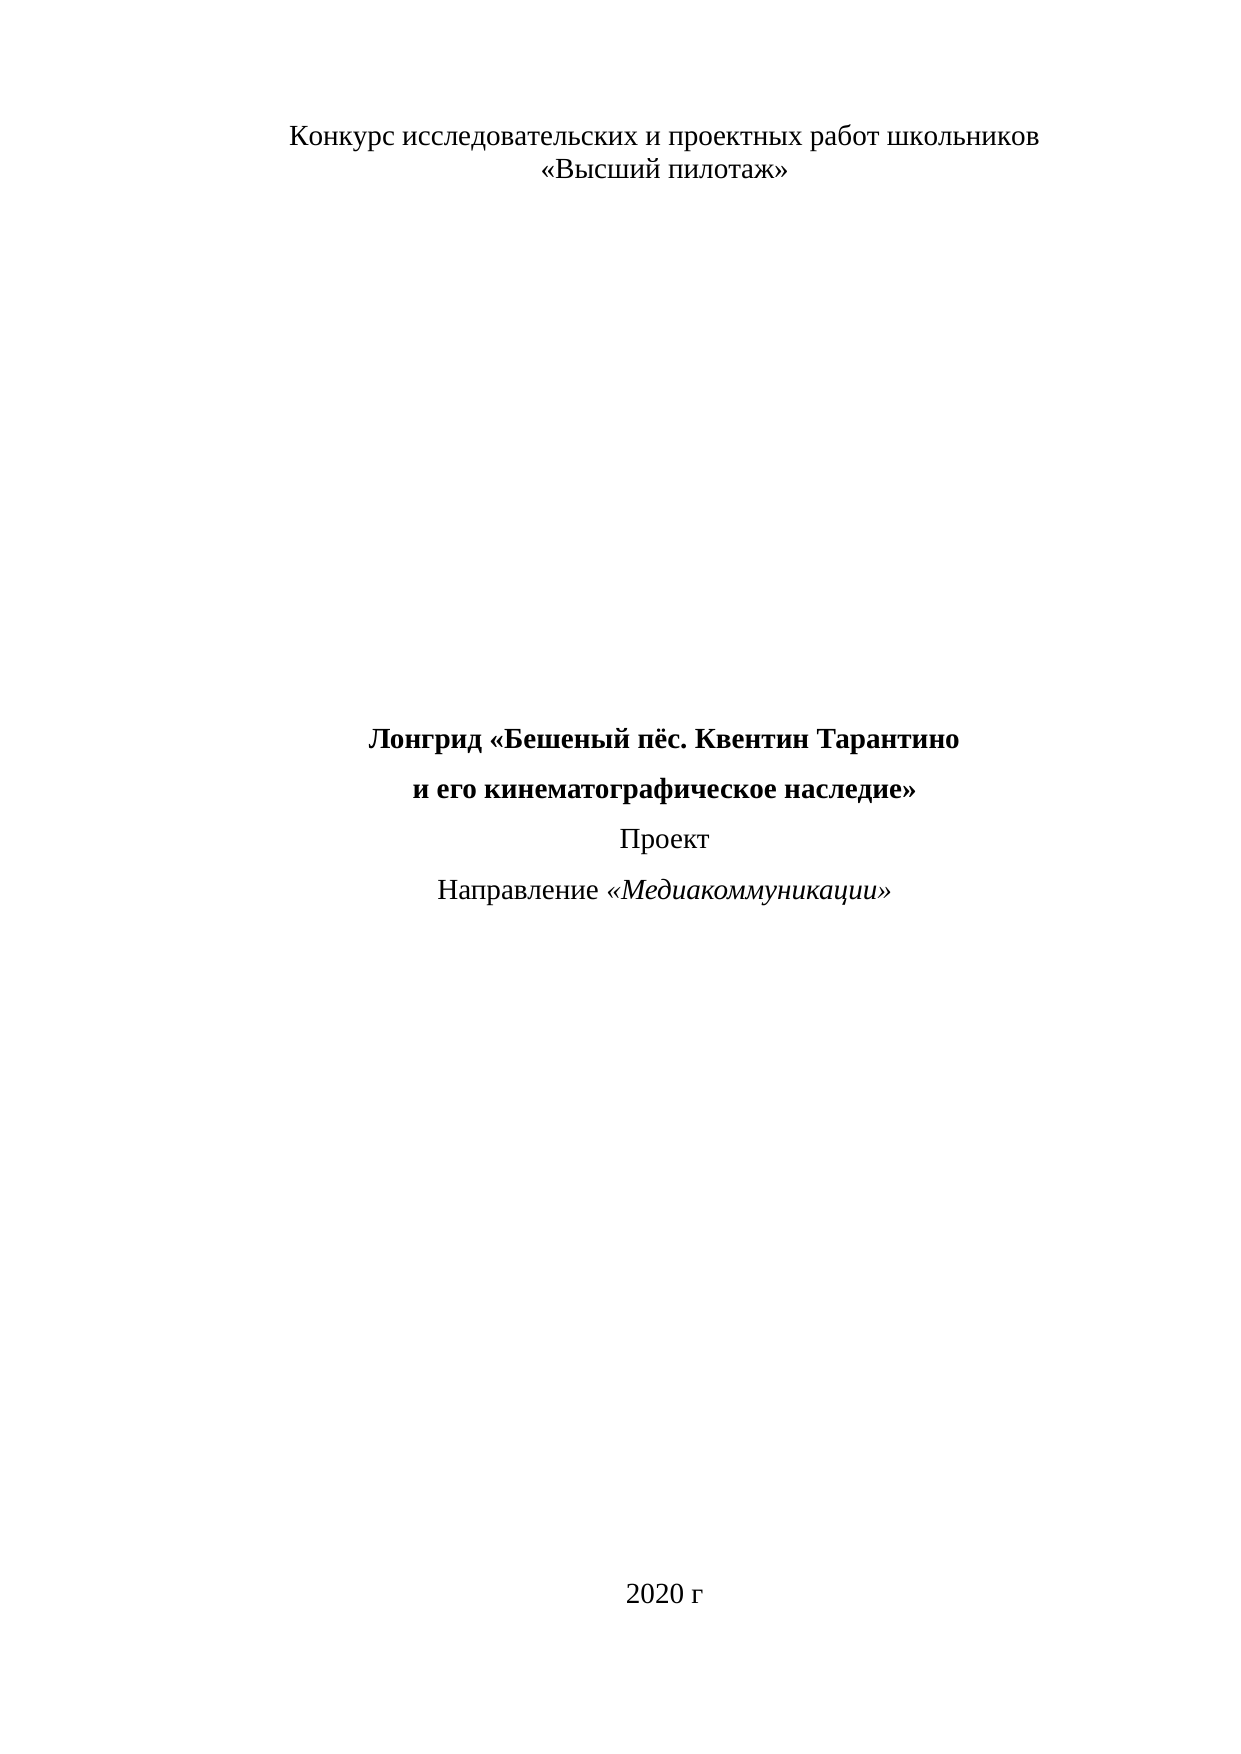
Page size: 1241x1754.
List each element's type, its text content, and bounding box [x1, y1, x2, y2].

text 2020 г [148, 1576, 1181, 1610]
text Конкурс исследовательских и проектных работ школьников «Высший пилотаж» [148, 118, 1181, 185]
text Лонгрид «Бешеный пёс. Квентин Тарантино [148, 721, 1181, 754]
text и его кинематографическое наследие» [148, 771, 1181, 805]
text Проект [148, 822, 1181, 855]
text Направление «Медиакоммуникации» [148, 872, 1181, 906]
